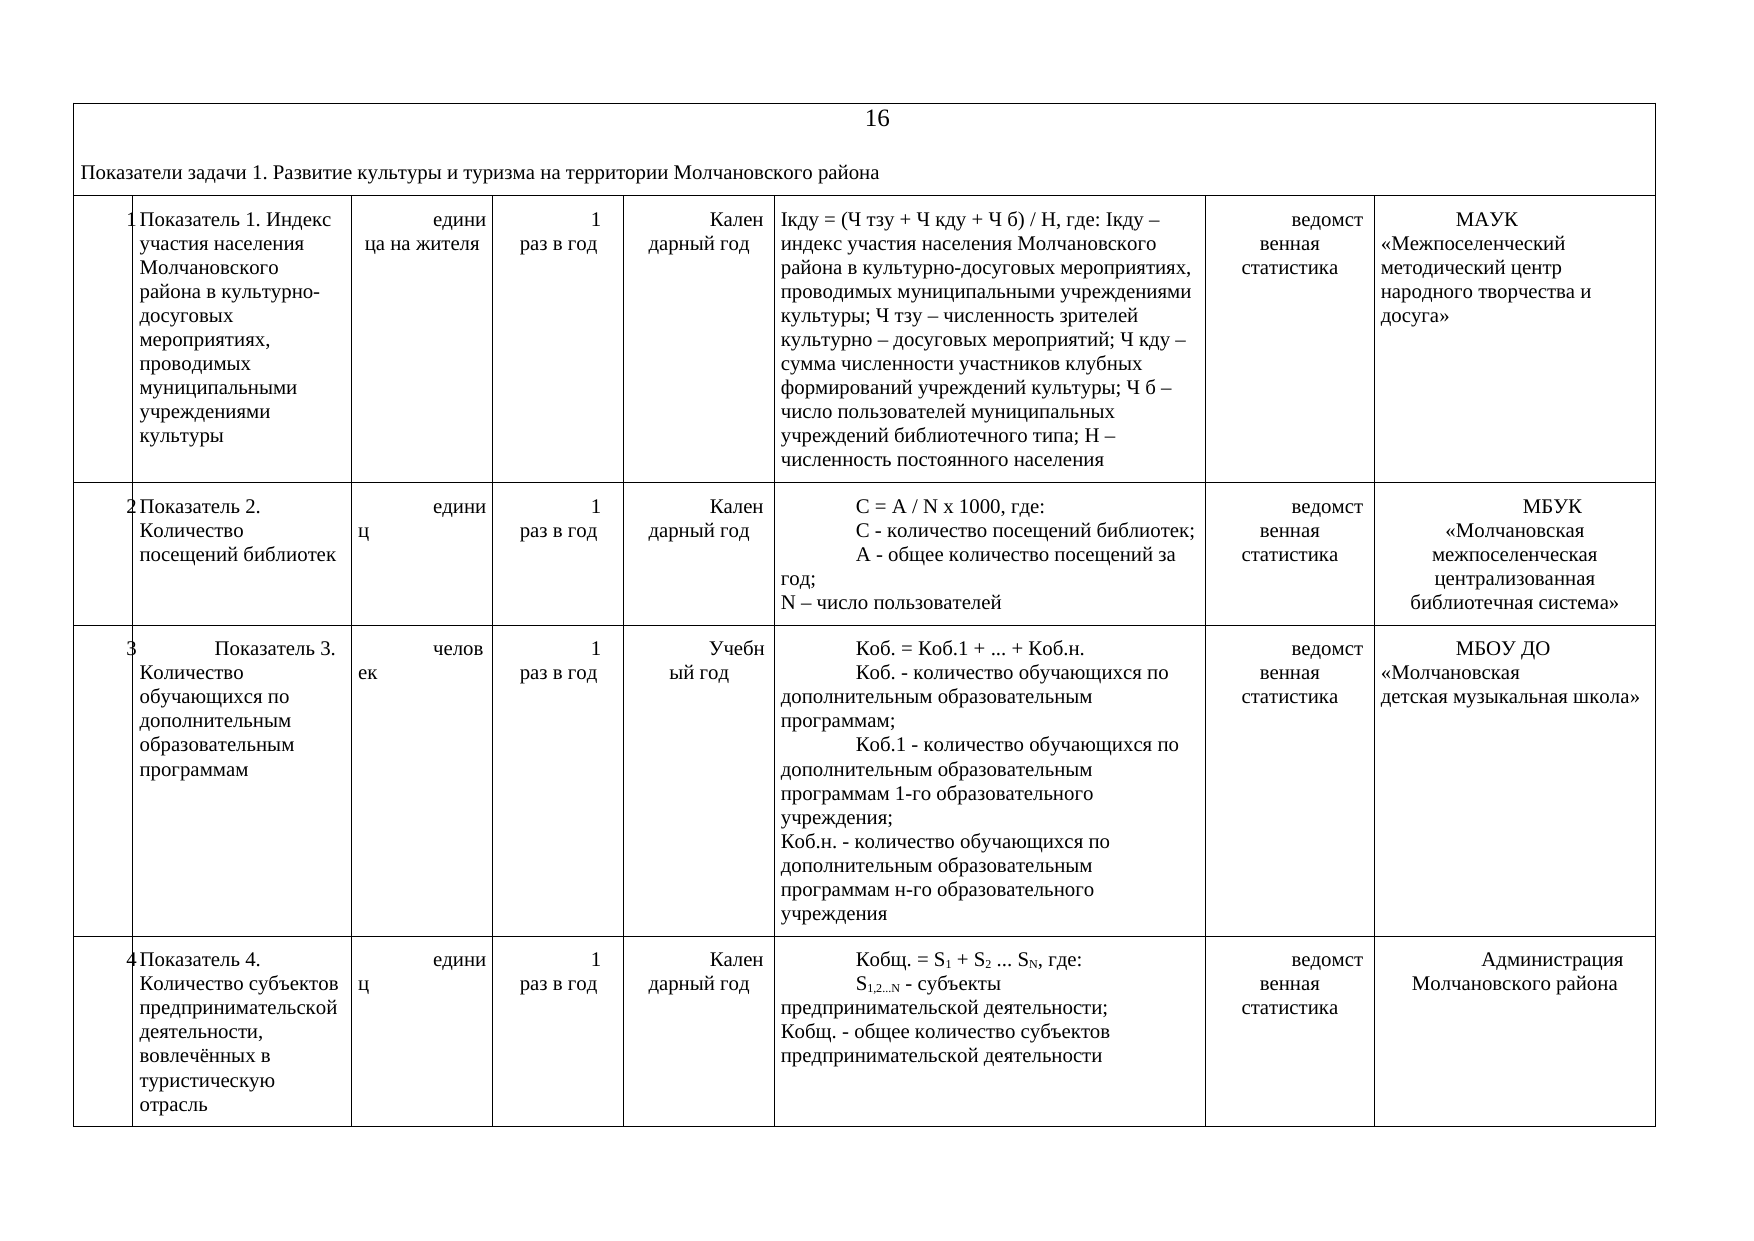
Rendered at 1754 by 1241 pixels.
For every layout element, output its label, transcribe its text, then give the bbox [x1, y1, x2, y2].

table_cell единиц [352, 937, 492, 1126]
table_cell Показатель 2. Количество посещений библиотек [133, 483, 351, 624]
table_cell единица на жителя [352, 196, 492, 482]
table_cell ведомственная статистика [1206, 937, 1374, 1126]
table_cell ведомственная статистика [1206, 483, 1374, 624]
table_cell 1 раз в год [493, 483, 623, 624]
table_cell ведомственная статистика [1206, 196, 1374, 482]
table_cell 1 [74, 196, 132, 482]
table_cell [74, 104, 1655, 195]
table_cell 4 [74, 937, 132, 1126]
table_cell 3 [74, 626, 132, 936]
table_cell Показатель 4. Количество субъектов предпринимательской деятельности, вовлечённых в туристическую отрасль [133, 937, 351, 1126]
table_cell Календарный год [624, 196, 774, 482]
table_cell ведомственная статистика [1206, 626, 1374, 936]
table_cell 2 [74, 483, 132, 624]
table_cell С = А / N x 1000, где: С - количество посещений библиотек; А - общее количество посещений за год; N – число пользователей [775, 483, 1205, 624]
table_cell МАУК «Межпоселенческий методический центр народного творчества и досуга» [1375, 196, 1655, 482]
table_cell МБОУ ДО «Молчановская детская музыкальная школа» [1375, 626, 1655, 936]
table_cell 1 раз в год [493, 937, 623, 1126]
table_cell Учебный год [624, 626, 774, 936]
table_cell МБУК «Молчановская межпоселенческая централизованная библиотечная система» [1375, 483, 1655, 624]
table_cell Коб. = Коб.1 + ... + Коб.н. Коб. - количество обучающихся по дополнительным образовательным программам; Коб.1 - количество обучающихся по дополнительным образовательным программам 1-го образовательного учреждения; Коб.н. - количество обучающихся по дополнительным образовательным программам н-го образовательного учреждения [775, 626, 1205, 936]
table_cell 1 раз в год [493, 626, 623, 936]
table_cell 1 раз в год [493, 196, 623, 482]
table_cell Календарный год [624, 937, 774, 1126]
table_cell Показатель 1. Индекс участия населения Молчановского района в культурно-досуговых мероприятиях, проводимых муниципальными учреждениями культуры [133, 196, 351, 482]
table_cell Кобщ. = S1 + S2 ... SN, где: S1,2...N - субъекты предпринимательской деятельности; Кобщ. - общее количество субъектов предпринимательской деятельности [775, 937, 1205, 1126]
table_cell человек [352, 626, 492, 936]
table_cell Календарный год [624, 483, 774, 624]
table_cell Администрация Молчановского района [1375, 937, 1655, 1126]
table_cell Iкду = (Ч тзу + Ч кду + Ч б) / Н, где: Iкду – индекс участия населения Молчановского района в культурно-досуговых мероприятиях, проводимых муниципальными учреждениями культуры; Ч тзу – численность зрителей культурно – досуговых мероприятий; Ч кду – сумма численности участников клубных формирований учреждений культуры; Ч б – число пользователей муниципальных учреждений библиотечного типа; Н – численность постоянного населения [775, 196, 1205, 482]
table_cell Показатель 3. Количество обучающихся по дополнительным образовательным программам [133, 626, 351, 936]
table_cell единиц [352, 483, 492, 624]
